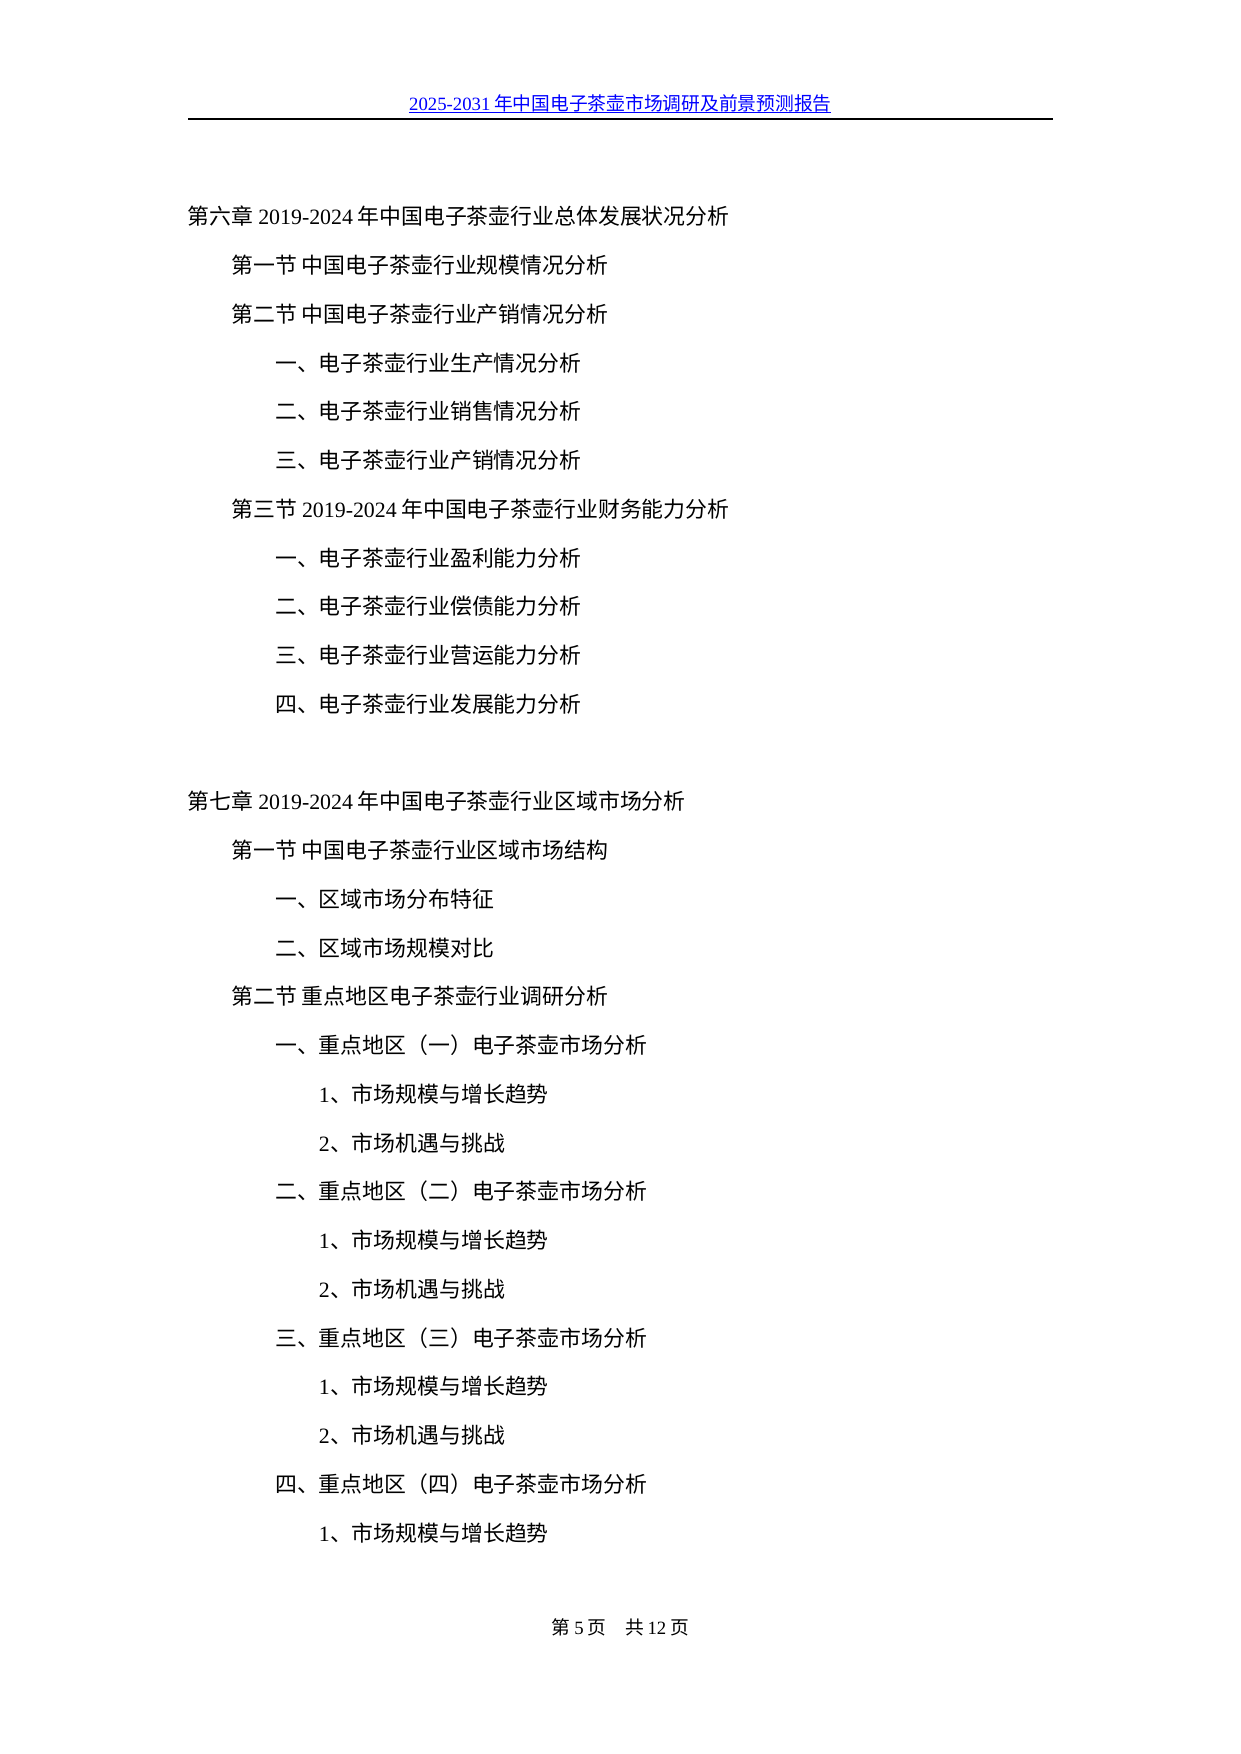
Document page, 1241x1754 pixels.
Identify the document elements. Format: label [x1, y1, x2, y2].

text [187, 150, 1053, 1548]
